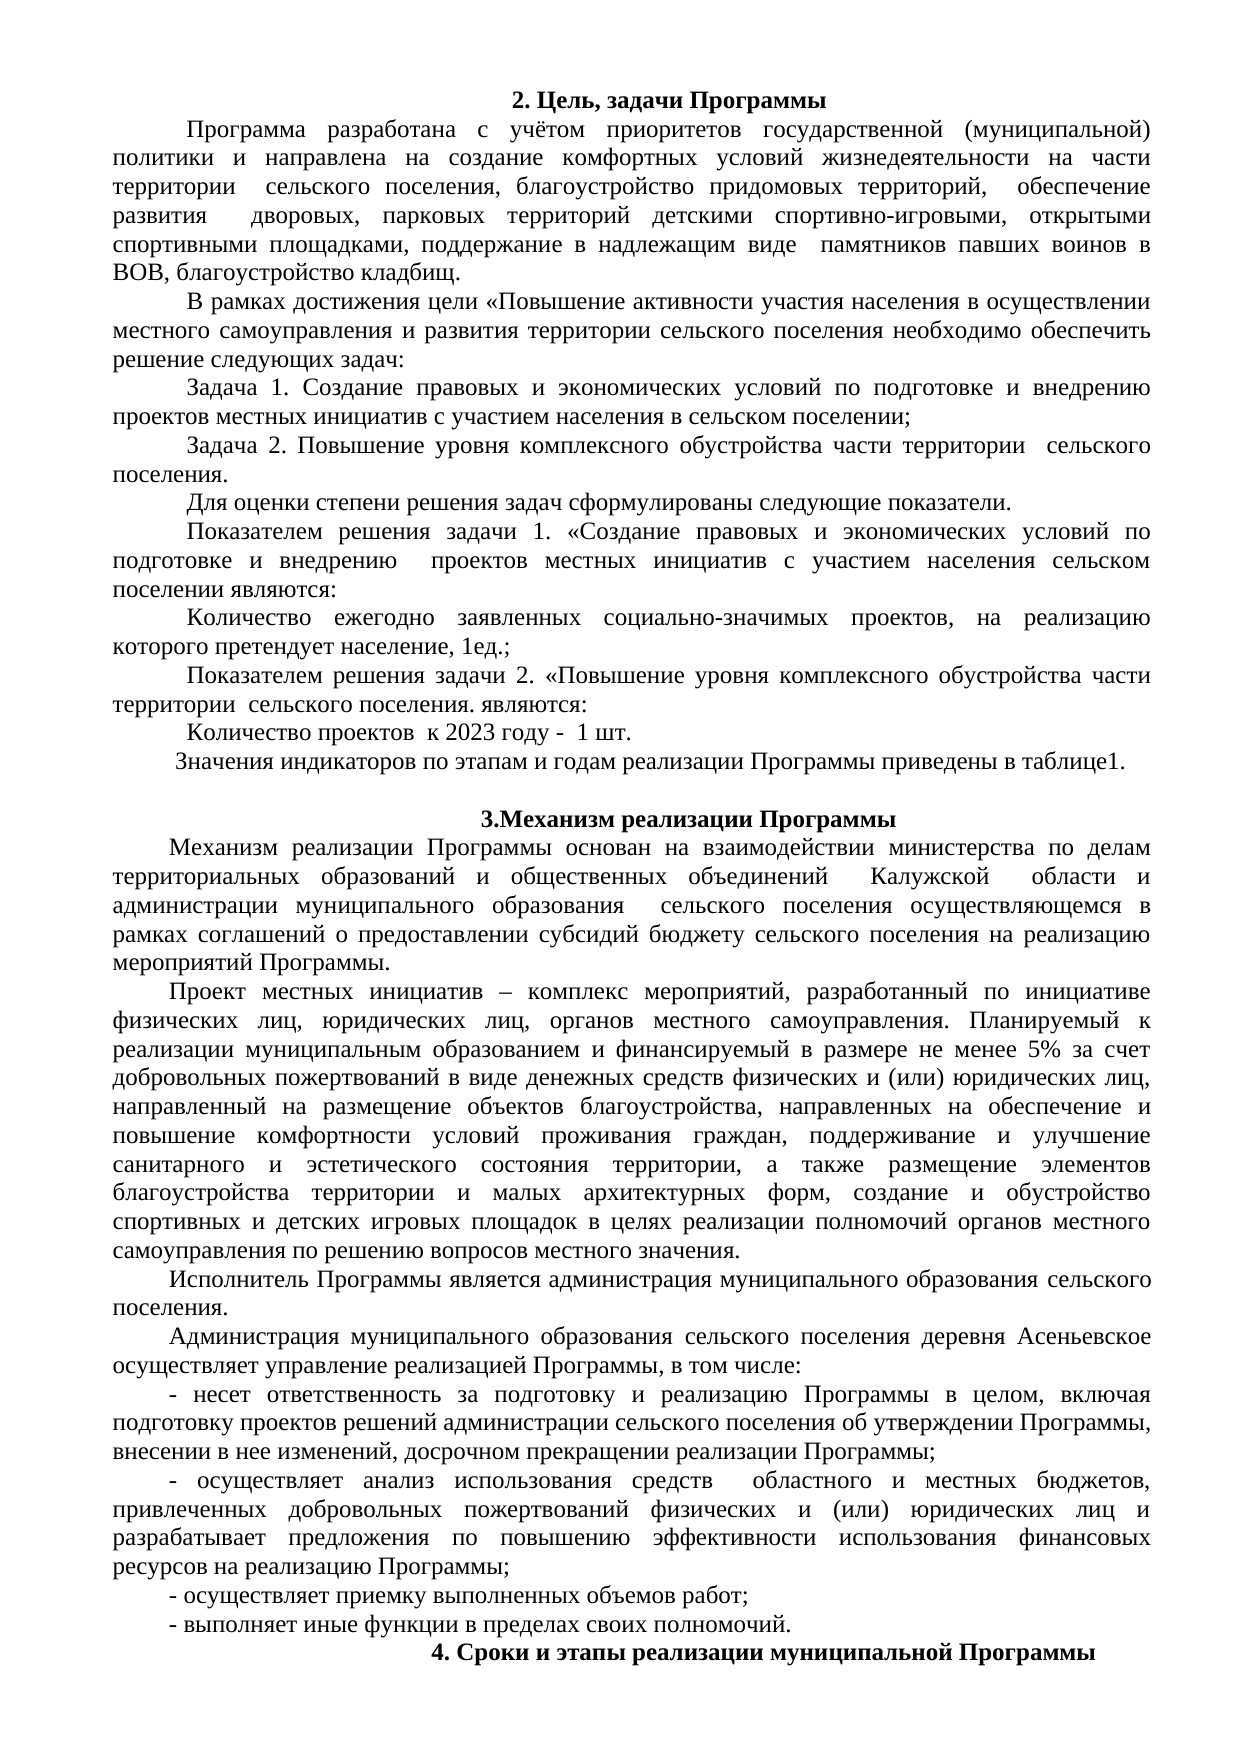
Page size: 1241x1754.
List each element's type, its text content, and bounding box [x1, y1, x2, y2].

text Механизм реализации Программы основан на взаимодействии министерства по делам территориальных образований и общественных объединений Калужской области и администрации муниципального образования сельского поселения осуществляющемся в рамках соглашений о предоставлении субсидий бюджету сельского поселения на реализацию мероприятий Программы. [112, 832, 1152, 976]
text Показателем решения задачи 1. «Создание правовых и экономических условий по подготовке и внедрению проектов местных инициатив с участием населения сельском поселении являются: [112, 516, 1152, 602]
text Количество ежегодно заявленных социально-значимых проектов, на реализацию которого претендует население, 1ед.; [112, 602, 1152, 660]
text Значения индикаторов по этапам и годам реализации Программы приведены в таблице1. [112, 746, 1152, 775]
text 4. Сроки и этапы реализации муниципальной Программы [112, 1637, 1152, 1666]
text 3.Механизм реализации Программы [225, 804, 1152, 832]
text Администрация муниципального образования сельского поселения деревня Асеньевское осуществляет управление реализацией Программы, в том числе: [112, 1321, 1152, 1379]
text 2. Цель, задачи Программы [112, 85, 1152, 114]
text - осуществляет анализ использования средств областного и местных бюджетов, привлеченных добровольных пожертвований физических и (или) юридических лиц и разрабатывает предложения по повышению эффективности использования финансовых ресурсов на реализацию Программы; [112, 1465, 1152, 1580]
text Для оценки степени решения задач сформулированы следующие показатели. [112, 487, 1152, 516]
text - выполняет иные функции в пределах своих полномочий. [112, 1609, 1152, 1637]
text Задача 1. Создание правовых и экономических условий по подготовке и внедрению проектов местных инициатив с участием населения в сельском поселении; [112, 372, 1152, 430]
text Исполнитель Программы является администрация муниципального образования сельского поселения. [112, 1264, 1152, 1321]
text - осуществляет приемку выполненных объемов работ; [112, 1580, 1152, 1609]
text Программа разработана с учётом приоритетов государственной (муниципальной) политики и направлена на создание комфортных условий жизнедеятельности на части территории сельского поселения, благоустройство придомовых территорий, обеспечение развития дворовых, парковых территорий детскими спортивно-игровыми, открытыми спортивными площадками, поддержание в надлежащим виде памятников павших воинов в ВОВ, благоустройство кладбищ. [112, 114, 1152, 286]
text Проект местных инициатив – комплекс мероприятий, разработанный по инициативе физических лиц, юридических лиц, органов местного самоуправления. Планируемый к реализации муниципальным образованием и финансируемый в размере не менее 5% за счет добровольных пожертвований в виде денежных средств физических и (или) юридических лиц, направленный на размещение объектов благоустройства, направленных на обеспечение и повышение комфортности условий проживания граждан, поддерживание и улучшение санитарного и эстетического состояния территории, а также размещение элементов благоустройства территории и малых архитектурных форм, создание и обустройство спортивных и детских игровых площадок в целях реализации полномочий органов местного самоуправления по решению вопросов местного значения. [112, 976, 1152, 1264]
text В рамках достижения цели «Повышение активности участия населения в осуществлении местного самоуправления и развития территории сельского поселения необходимо обеспечить решение следующих задач: [112, 286, 1152, 372]
text - несет ответственность за подготовку и реализацию Программы в целом, включая подготовку проектов решений администрации сельского поселения об утверждении Программы, внесении в нее изменений, досрочном прекращении реализации Программы; [112, 1379, 1152, 1465]
text Количество проектов к 2023 году - 1 шт. [112, 717, 1152, 746]
text Показателем решения задачи 2. «Повышение уровня комплексного обустройства части территории сельского поселения. являются: [112, 660, 1152, 717]
text Задача 2. Повышение уровня комплексного обустройства части территории сельского поселения. [112, 430, 1152, 487]
